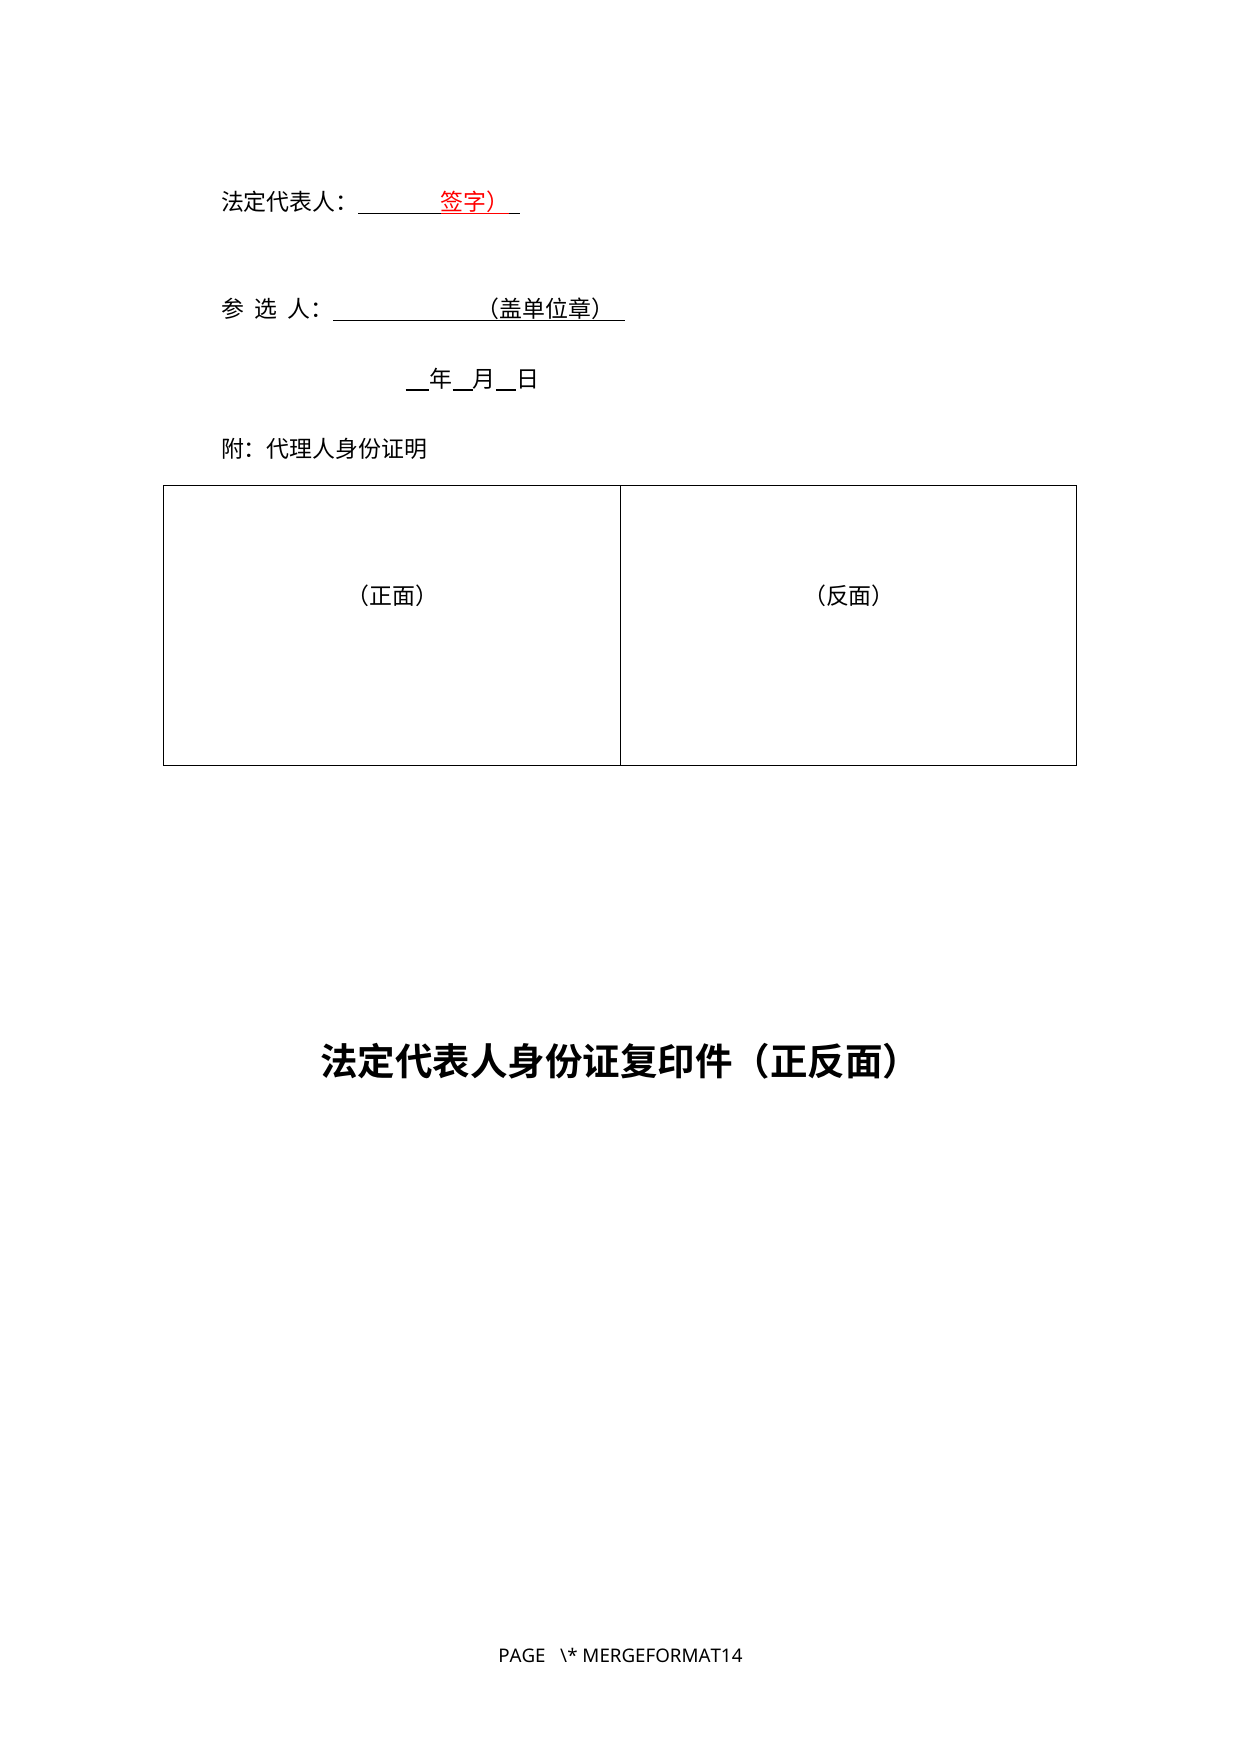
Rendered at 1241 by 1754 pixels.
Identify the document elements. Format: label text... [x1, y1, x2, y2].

text 参 选 人： （盖单位章） [175, 275, 1065, 340]
text 法定代表人身份证复印件（正反面） [175, 1026, 1065, 1091]
table_header （正面） [164, 486, 620, 765]
text 年 月 日 [175, 345, 1065, 410]
text 附：代理人身份证明 [175, 415, 1065, 480]
text 法定代表人： 签字） [175, 168, 1065, 233]
table_header （反面） [621, 486, 1076, 765]
